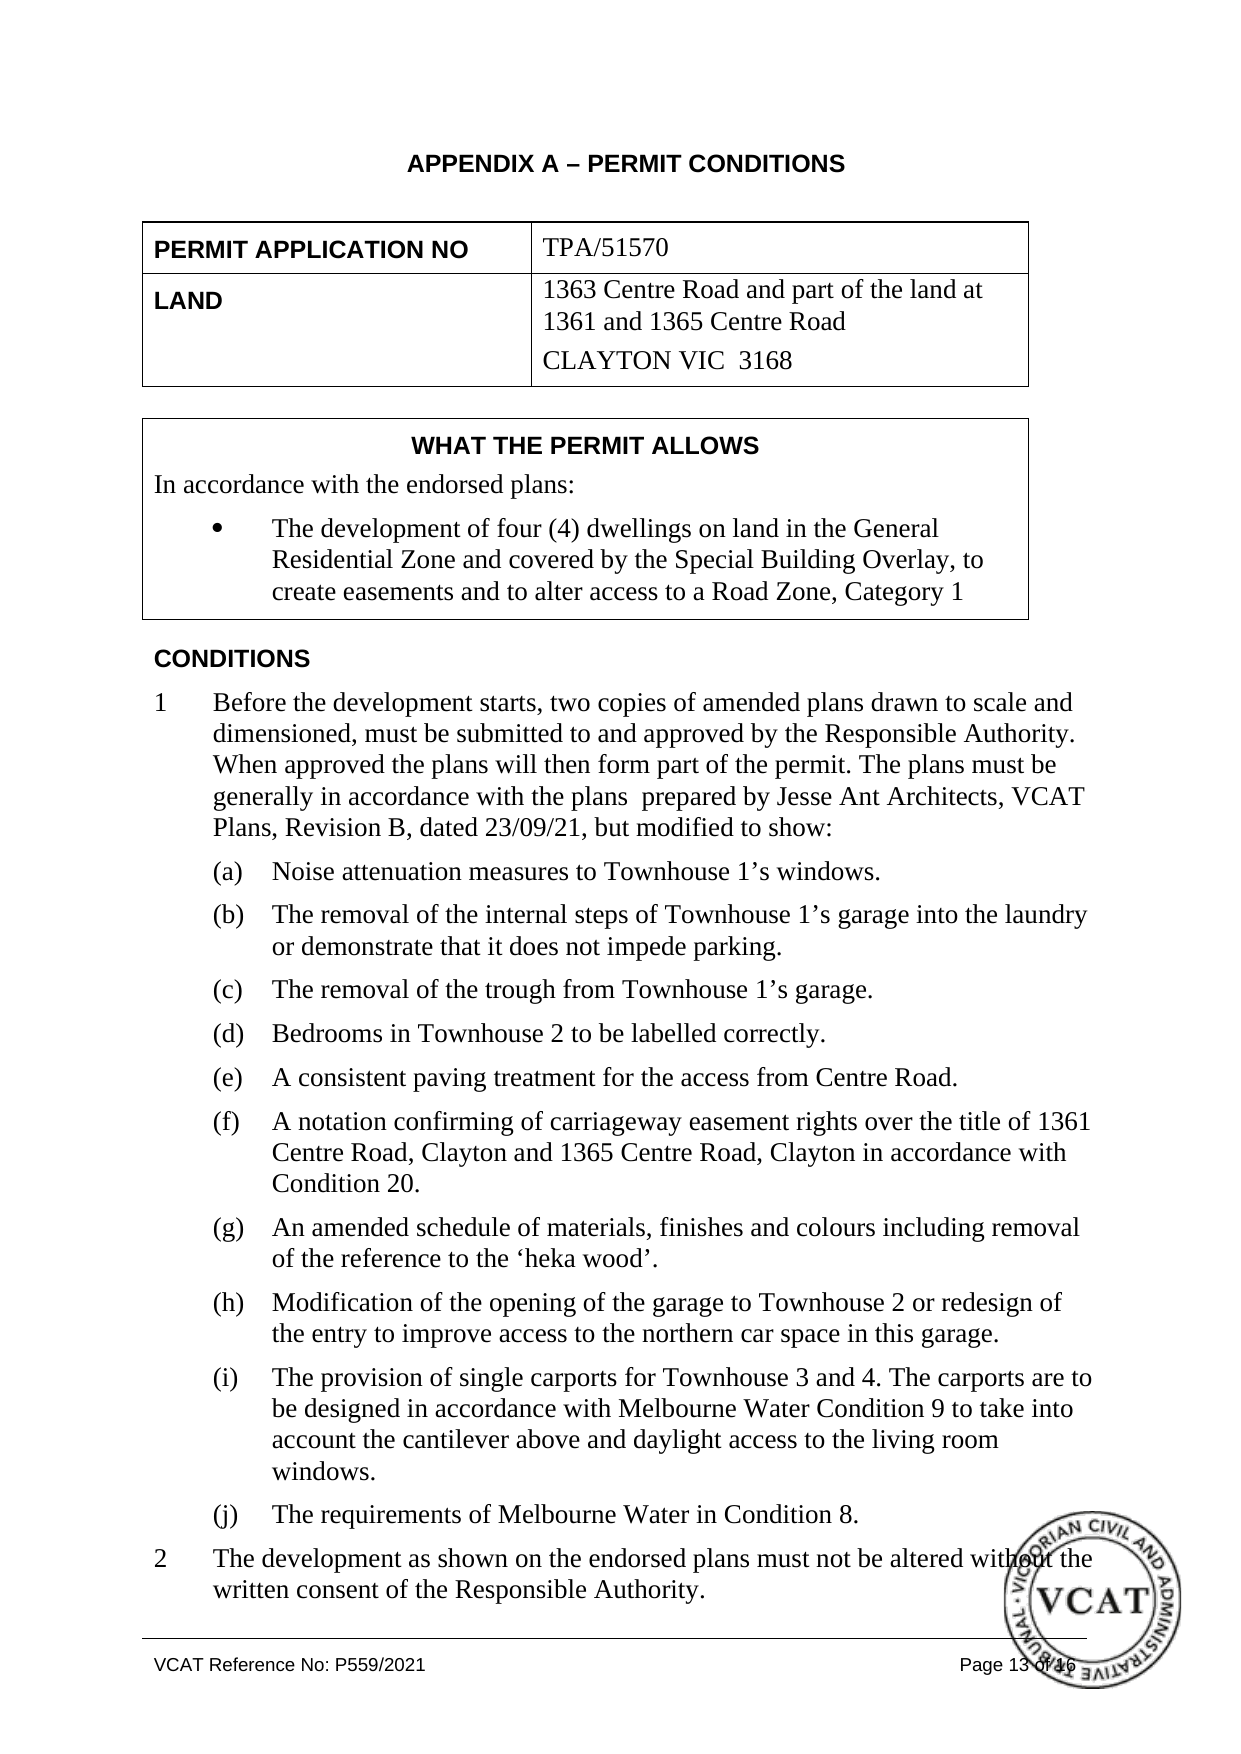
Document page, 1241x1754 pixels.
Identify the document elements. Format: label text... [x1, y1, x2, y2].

list A notation confirming of carriageway easement rights over the title of 1361 Centre Road, Clayton and 1365 Centre Road, Clayton in accordance with Condition 20. [213, 1104, 1098, 1198]
list Modification of the opening of the garage to Townhouse 2 or redesign of the entry to improve access to the northern car space in this garage. [213, 1286, 1098, 1348]
table_cell 1363 Centre Road and part of the land at 1361 and 1365 Centre Road CLAYTON VIC 3168 [532, 274, 1028, 386]
table_header Permit Application No [143, 223, 531, 272]
list Bedrooms in Townhouse 2 to be labelled correctly. [213, 1017, 1098, 1048]
list An amended schedule of materials, finishes and colours including removal of the reference to the ‘heka wood’. [213, 1211, 1098, 1273]
text Before the development starts, two copies of amended plans drawn to scale and dimensioned, must be submitted to and approved by the Responsible Authority. When approved the plans will then form part of the permit. The plans must be generally in accordance with the plans prepared by Jesse Ant Architects, VCAT Plans, Revision B, dated 23/09/21, but modified to show: [153, 686, 1098, 842]
subtitle Appendix A – Permit Conditions [153, 149, 1098, 178]
table_cell Land [143, 274, 531, 386]
picture [1003, 1511, 1182, 1689]
subtitle Conditions [153, 644, 1098, 673]
table_header TPA/51570 [532, 223, 1028, 272]
list A consistent paving treatment for the access from Centre Road. [213, 1061, 1098, 1092]
list The removal of the trough from Townhouse 1’s garage. [213, 973, 1098, 1004]
table_header What the permit allowS [143, 419, 1028, 468]
list The removal of the internal steps of Townhouse 1’s garage into the laundry or demonstrate that it does not impede parking. [213, 898, 1098, 961]
text The development as shown on the endorsed plans must not be altered without the written consent of the Responsible Authority. [153, 1542, 1098, 1604]
list Noise attenuation measures to Townhouse 1’s windows. [213, 854, 1098, 886]
table_cell In accordance with the endorsed plans: The development of four (4) dwellings on land in the General Residential Zone and covered by the Special Building Overlay, to create easements and to alter access to a Road Zone, Category 1 [143, 469, 1028, 618]
list The provision of single carports for Townhouse 3 and 4. The carports are to be designed in accordance with Melbourne Water Condition 9 to take into account the cantilever above and daylight access to the living room windows. [213, 1361, 1098, 1486]
list The requirements of Melbourne Water in Condition 8. [213, 1498, 1098, 1529]
